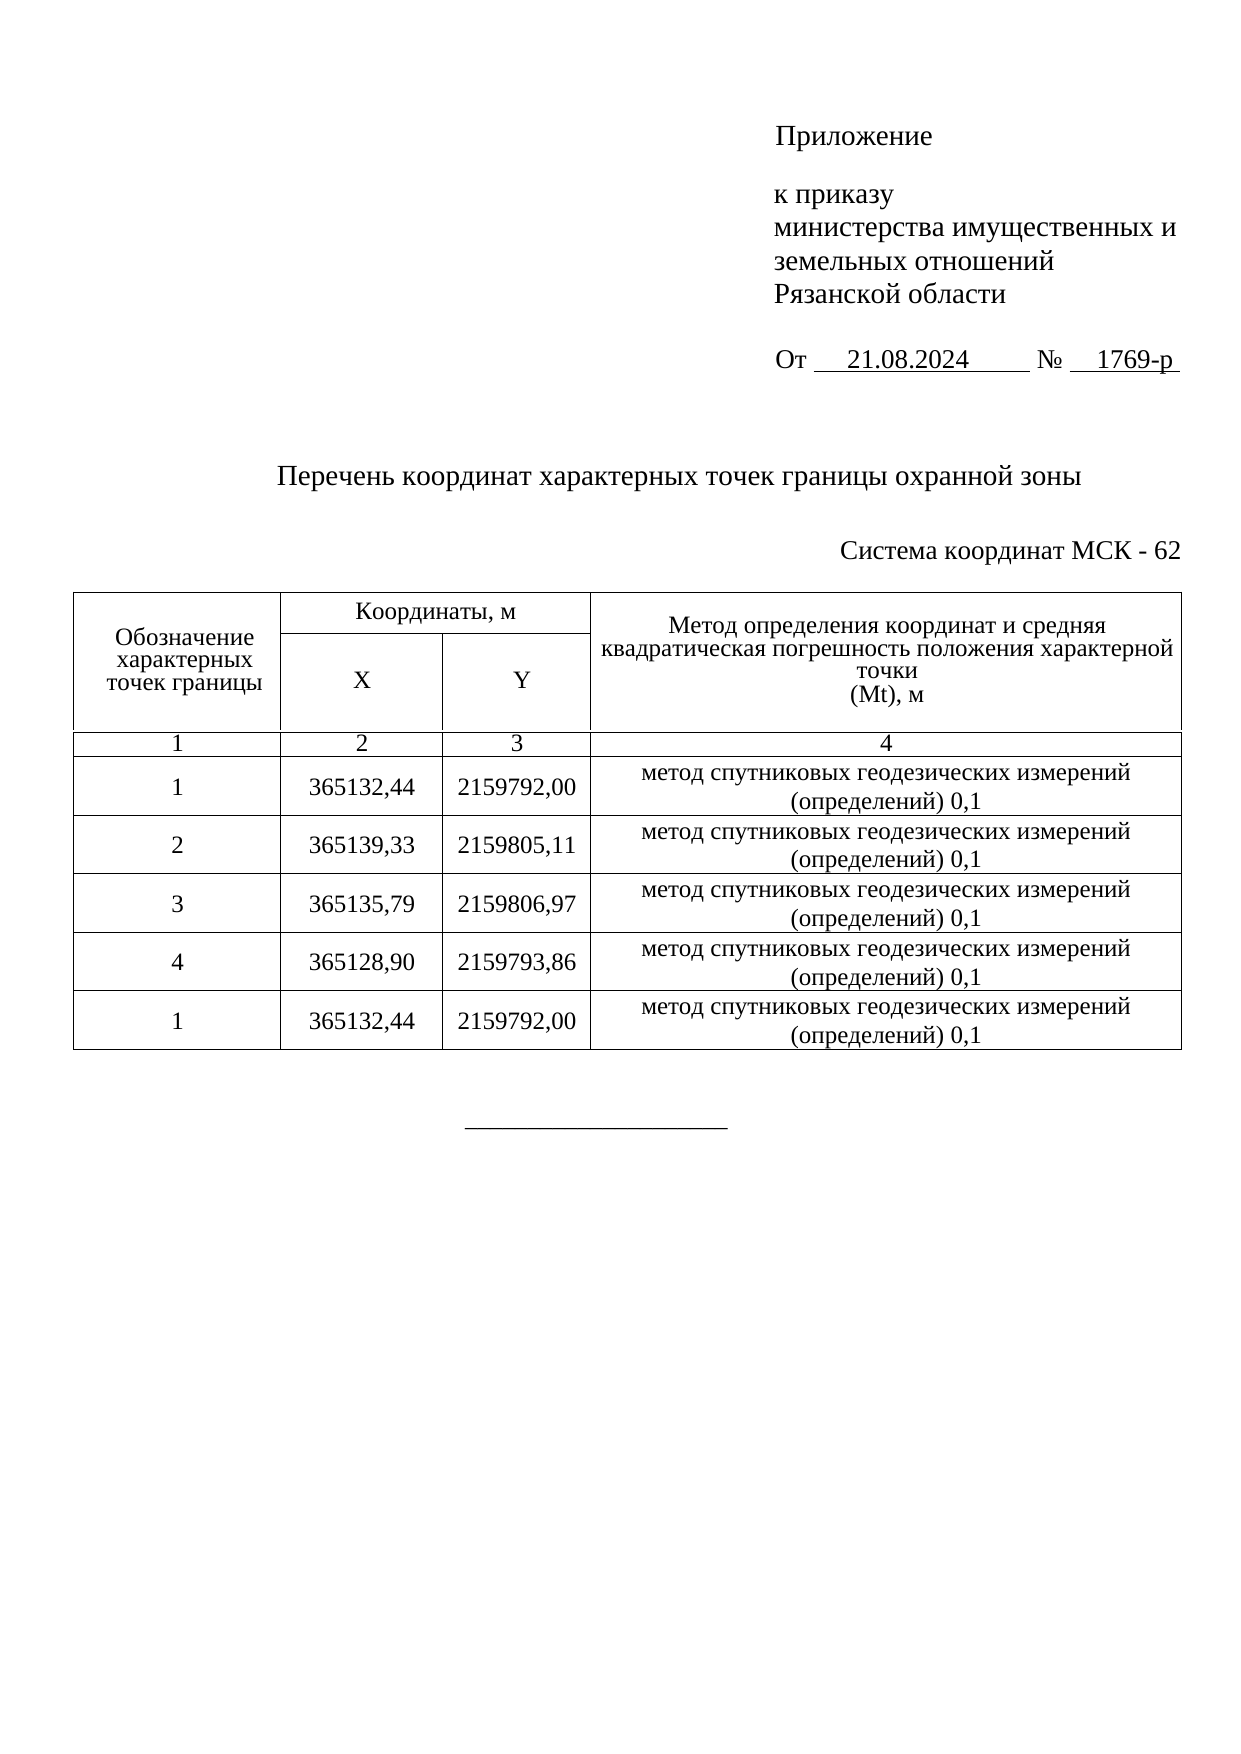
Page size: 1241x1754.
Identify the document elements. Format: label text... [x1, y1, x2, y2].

text От 21.08.2024 № 1769-р [177, 343, 1181, 374]
table_header 2 [281, 733, 442, 756]
table_cell Y [443, 634, 590, 730]
table_cell 365135,79 [281, 874, 442, 932]
table_cell 2159793,86 [443, 933, 590, 990]
text земельных отношений [177, 243, 1181, 276]
table_cell 365128,90 [281, 933, 442, 990]
table_cell 1 [74, 991, 280, 1049]
table_cell метод спутниковых геодезических измерений (определений) 0,1 [591, 757, 1181, 815]
table_header 3 [443, 733, 590, 756]
text Перечень координат характерных точек границы охранной зоны [177, 458, 1181, 492]
table_cell 2159792,00 [443, 991, 590, 1049]
text Система координат МСК - 62 [177, 540, 1181, 565]
table_cell метод спутниковых геодезических измерений (определений) 0,1 [591, 991, 1181, 1049]
text _____________________ [177, 1103, 1181, 1131]
table_header Метод определения координат и средняя квадратическая погрешность положения характерной точки (Мt), м [591, 593, 1181, 730]
table_cell метод спутниковых геодезических измерений (определений) 0,1 [591, 816, 1181, 873]
table_cell 1 [74, 757, 280, 815]
table_cell 3 [74, 874, 280, 932]
text Рязанской области [177, 276, 1181, 310]
table_cell метод спутниковых геодезических измерений (определений) 0,1 [591, 874, 1181, 932]
table_header 4 [591, 733, 1181, 756]
table_cell 4 [74, 933, 280, 990]
text министерства имущественных и [693, 209, 1181, 243]
table_cell Х [281, 634, 442, 730]
table_cell метод спутниковых геодезических измерений (определений) 0,1 [591, 933, 1181, 990]
table_cell 2159792,00 [443, 757, 590, 815]
table_header Обозначение характерных точек границы [74, 593, 280, 730]
table_cell 2 [74, 816, 280, 873]
table_cell 365139,33 [281, 816, 442, 873]
table_header 1 [74, 733, 280, 756]
text Приложение [177, 118, 1181, 152]
text к приказу [693, 176, 1181, 209]
table_header Координаты, м [281, 593, 590, 633]
table_cell 2159805,11 [443, 816, 590, 873]
table_cell 2159806,97 [443, 874, 590, 932]
table_cell 365132,44 [281, 991, 442, 1049]
table_cell 365132,44 [281, 757, 442, 815]
